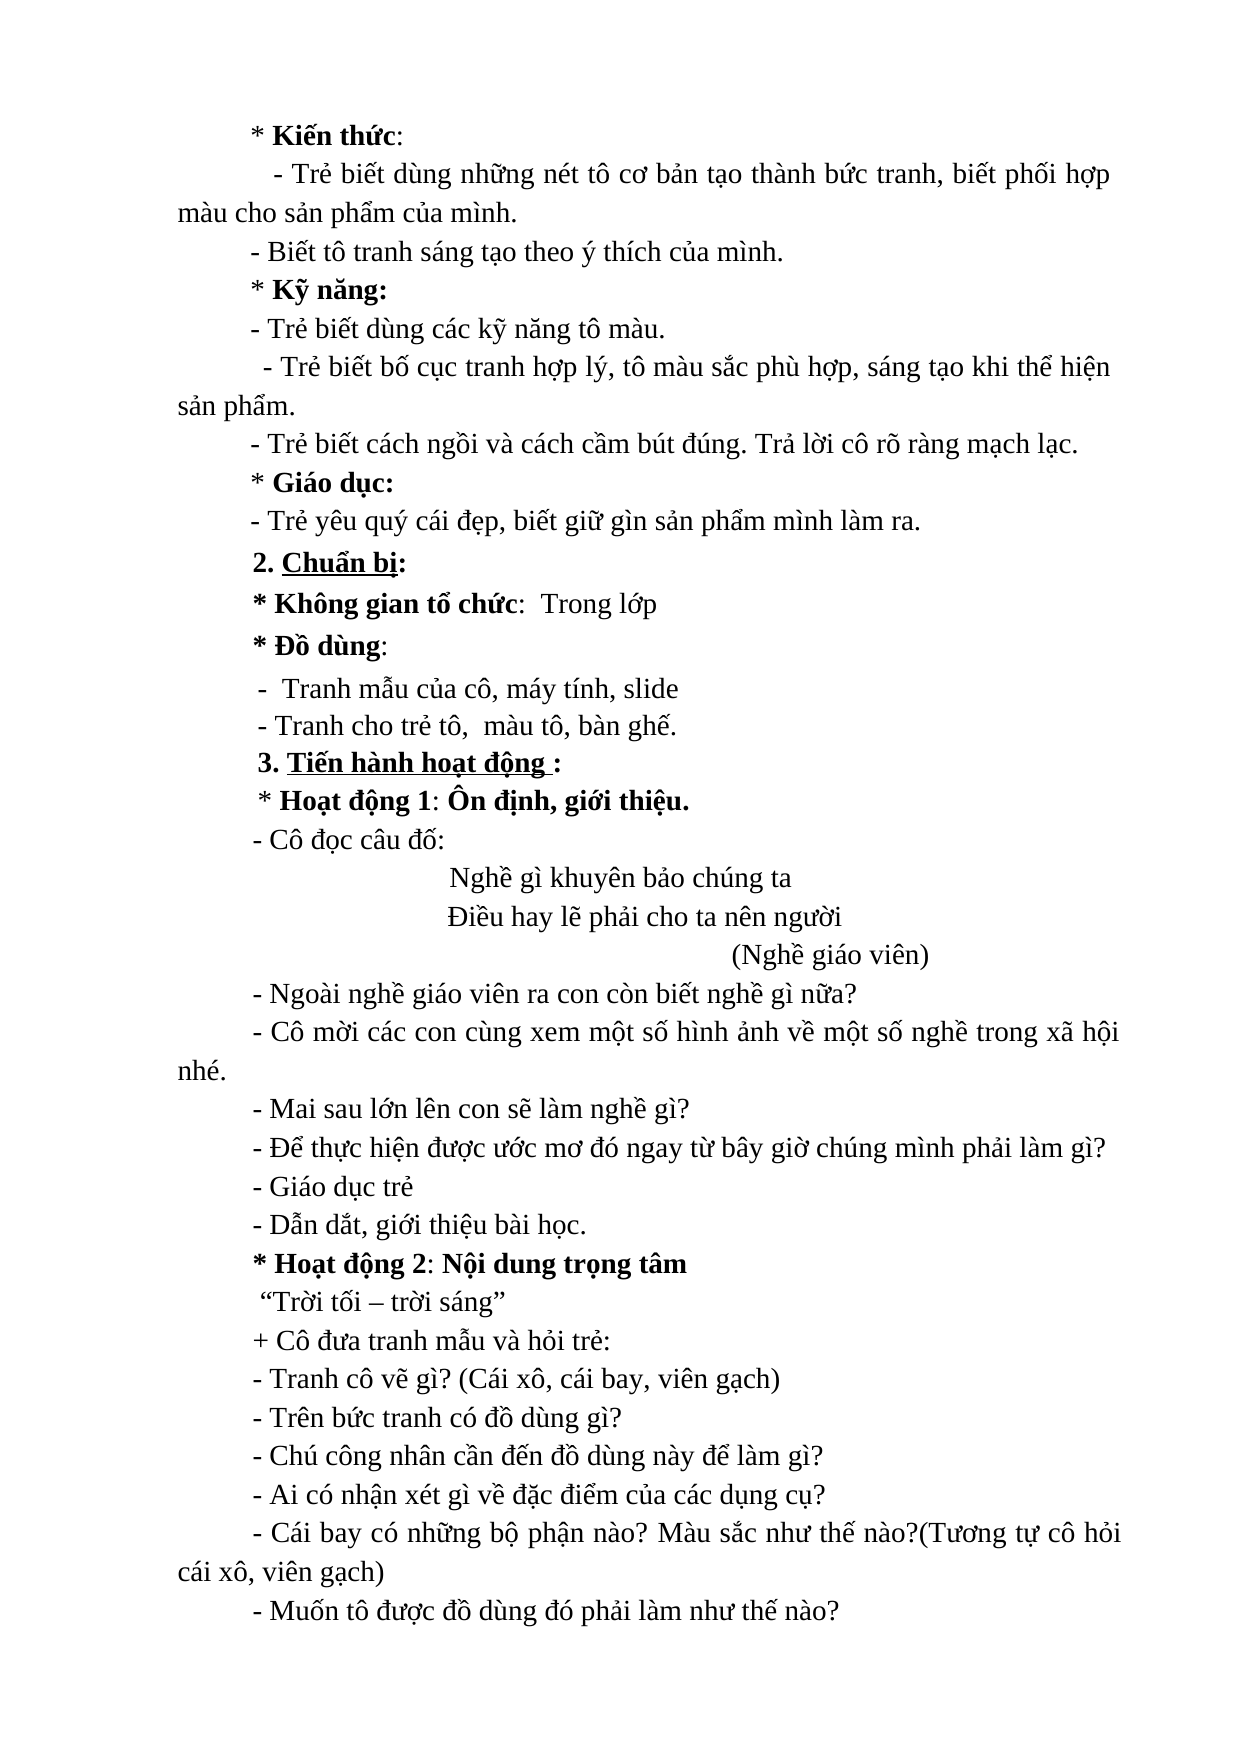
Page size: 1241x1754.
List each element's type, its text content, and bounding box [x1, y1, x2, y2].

text - Tranh cô vẽ gì? (Cái xô, cái bay, viên gạch) [177, 1361, 1122, 1395]
text * Hoạt động 1: Ôn định, giới thiệu. [177, 783, 1122, 817]
text - Cô mời các con cùng xem một số hình ảnh về một số nghề trong xã hội nhé. [177, 1014, 1122, 1087]
text * Hoạt động 2: Nội dung trọng tâm [177, 1246, 1122, 1279]
text “Trời tối – trời sáng” [177, 1284, 1122, 1318]
text - Trẻ biết bố cục tranh hợp lý, tô màu sắc phù hợp, sáng tạo khi thể hiện sản phẩm. [177, 349, 1112, 421]
text * Kiến thức: [177, 118, 1112, 152]
text Điều hay lẽ phải cho ta nên người [177, 899, 1122, 932]
text - Chú công nhân cần đến đồ dùng này để làm gì? [177, 1438, 1122, 1472]
text - Muốn tô được đồ dùng đó phải làm như thế nào? [177, 1593, 1122, 1626]
text - Trẻ biết cách ngồi và cách cầm bút đúng. Trả lời cô rõ ràng mạch lạc. [177, 426, 1112, 460]
text - Trẻ biết dùng những nét tô cơ bản tạo thành bức tranh, biết phối hợp màu cho sản phẩm của mình. [177, 157, 1112, 229]
text - Dẫn dắt, giới thiệu bài học. [177, 1207, 1122, 1241]
text - Biết tô tranh sáng tạo theo ý thích của mình. [177, 234, 1112, 267]
text - Tranh cho trẻ tô, màu tô, bàn ghế. [177, 704, 1122, 742]
text - Giáo dục trẻ [177, 1169, 1122, 1202]
text 3. Tiến hành hoạt động : [177, 745, 1122, 778]
text * Đồ dùng: [177, 628, 1122, 662]
text + Cô đưa tranh mẫu và hỏi trẻ: [177, 1323, 1122, 1356]
text * Giáo dục: [177, 465, 1112, 498]
text - Ngoài nghề giáo viên ra con còn biết nghề gì nữa? [177, 976, 1122, 1009]
text - Mai sau lớn lên con sẽ làm nghề gì? [177, 1092, 1122, 1125]
text * Kỹ năng: [177, 272, 1112, 306]
text - Cô đọc câu đố: [177, 822, 1122, 855]
text * Không gian tổ chức: Trong lớp [177, 587, 1122, 620]
text - Ai có nhận xét gì về đặc điểm của các dụng cụ? [177, 1477, 1122, 1511]
text - Tranh mẫu của cô, máy tính, slide [177, 667, 1122, 704]
text - Cái bay có những bộ phận nào? Màu sắc như thế nào?(Tương tự cô hỏi cái xô, viên gạch) [177, 1516, 1122, 1588]
text - Trẻ biết dùng các kỹ năng tô màu. [177, 311, 1112, 344]
text - Trên bức tranh có đồ dùng gì? [177, 1400, 1122, 1433]
text Nghề gì khuyên bảo chúng ta [177, 860, 1122, 894]
text - Để thực hiện được ước mơ đó ngay từ bây giờ chúng mình phải làm gì? [177, 1130, 1122, 1164]
text 2. Chuẩn bị: [177, 545, 1122, 579]
text (Nghề giáo viên) [177, 937, 1122, 971]
text - Trẻ yêu quý cái đẹp, biết giữ gìn sản phẩm mình làm ra. [177, 503, 1112, 537]
